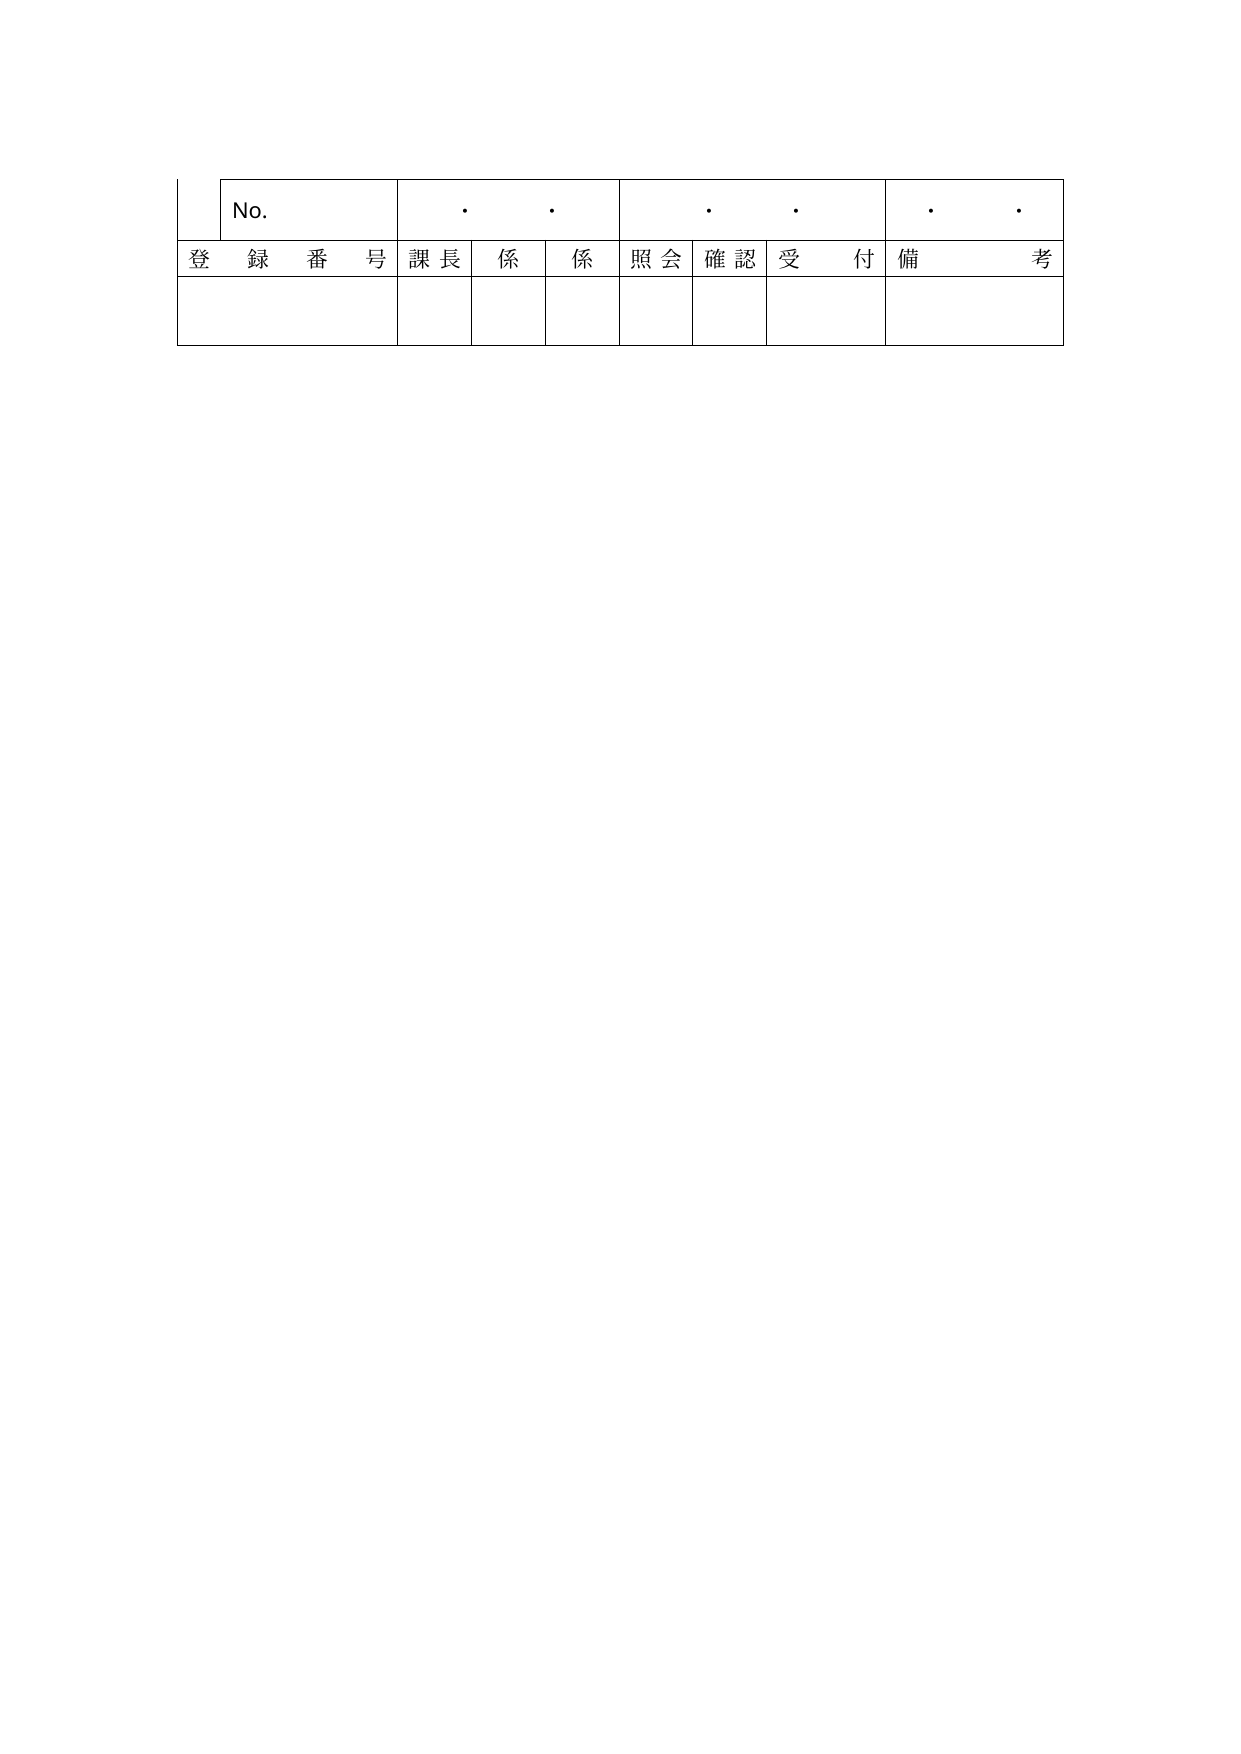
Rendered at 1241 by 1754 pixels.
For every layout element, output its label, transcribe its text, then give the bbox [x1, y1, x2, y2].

table_cell ・ ・ [620, 180, 885, 239]
table_cell ・ ・ [398, 180, 619, 239]
table_cell 登録番号 [178, 241, 397, 276]
table_cell 備考 [886, 241, 1063, 276]
table_cell [620, 277, 692, 345]
table_cell 受付 [767, 241, 885, 276]
table_cell 照会 [620, 241, 692, 276]
table_cell [767, 277, 885, 345]
table_cell [472, 277, 545, 345]
table_cell [546, 277, 619, 345]
table_cell ・ ・ [886, 180, 1063, 239]
table_cell 係 [546, 241, 619, 276]
table_cell 確認 [693, 241, 766, 276]
table_cell 係 [472, 241, 545, 276]
table_cell [178, 277, 397, 345]
table_cell [693, 277, 766, 345]
table_cell 課長 [398, 241, 471, 276]
table_cell [886, 277, 1063, 345]
table_cell [398, 277, 471, 345]
table_cell No. [221, 180, 397, 239]
